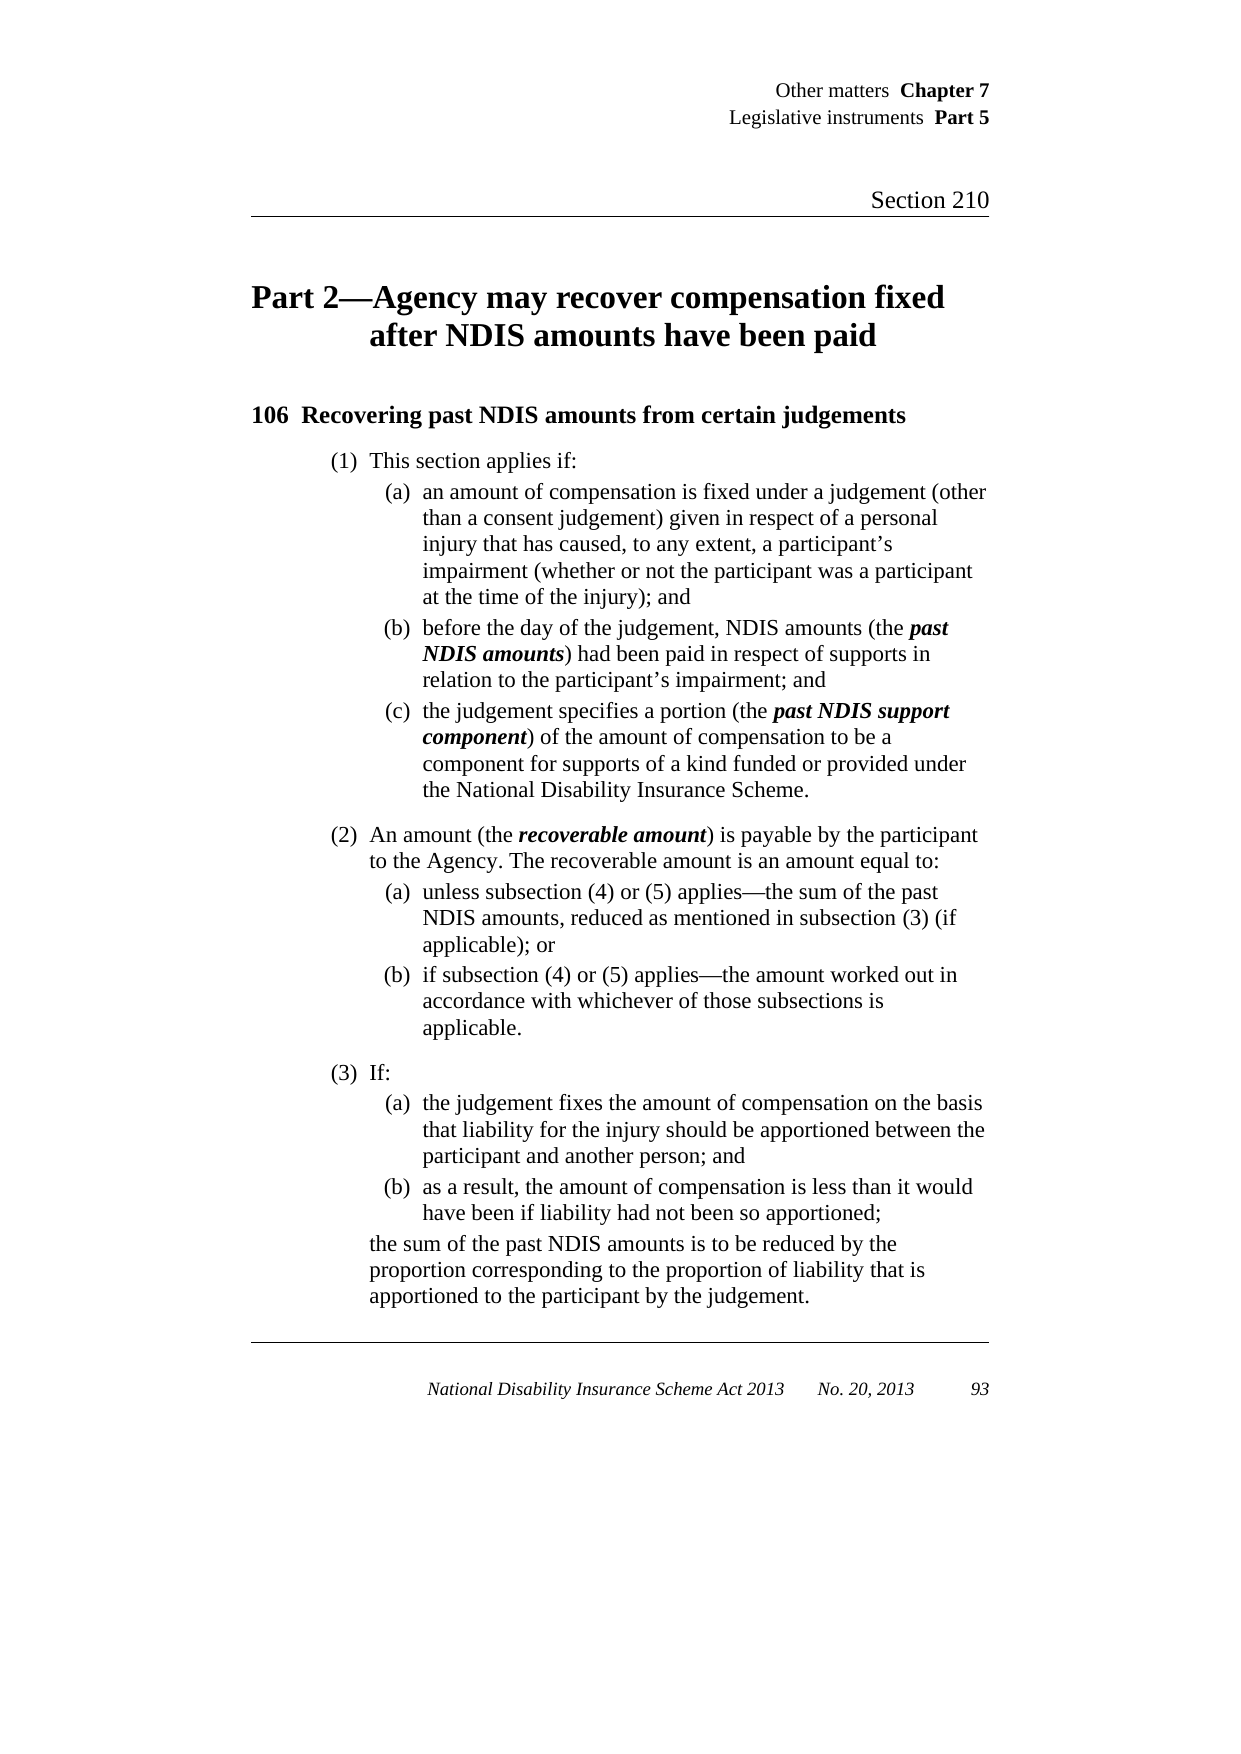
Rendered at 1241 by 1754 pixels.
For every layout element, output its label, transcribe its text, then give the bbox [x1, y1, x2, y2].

text (b) before the day of the judgement, NDIS amounts (the past NDIS amounts) had been paid in respect of supports in relation to the participant’s impairment; and [251, 614, 989, 693]
text (a) an amount of compensation is fixed under a judgement (other than a consent judgement) given in respect of a personal injury that has caused, to any extent, a participant’s impairment (whether or not the participant was a participant at the time of the injury); and [251, 478, 989, 609]
text (b) as a result, the amount of compensation is less than it would have been if liability had not been so apportioned; [251, 1173, 989, 1225]
text 106 Recovering past NDIS amounts from certain judgements [251, 400, 989, 428]
text (2) An amount (the recoverable amount) is payable by the participant to the Agency. The recoverable amount is an amount equal to: [251, 821, 989, 874]
text (a) unless subsection (4) or (5) applies—the sum of the past NDIS amounts, reduced as mentioned in subsection (3) (if applicable); or [251, 878, 989, 957]
text (a) the judgement fixes the amount of compensation on the basis that liability for the injury should be apportioned between the participant and another person; and [251, 1089, 989, 1168]
text the sum of the past NDIS amounts is to be reduced by the proportion corresponding to the proportion of liability that is apportioned to the participant by the judgement. [369, 1229, 989, 1309]
text (3) If: [251, 1059, 989, 1085]
text (c) the judgement specifies a portion (the past NDIS support component) of the amount of compensation to be a component for supports of a kind funded or provided under the National Disability Insurance Scheme. [251, 697, 989, 802]
text Part 2—Agency may recover compensation fixed after NDIS amounts have been paid [251, 277, 989, 354]
text (b) if subsection (4) or (5) applies—the amount worked out in accordance with whichever of those subsections is applicable. [251, 961, 989, 1040]
text (1) This section applies if: [251, 447, 989, 473]
